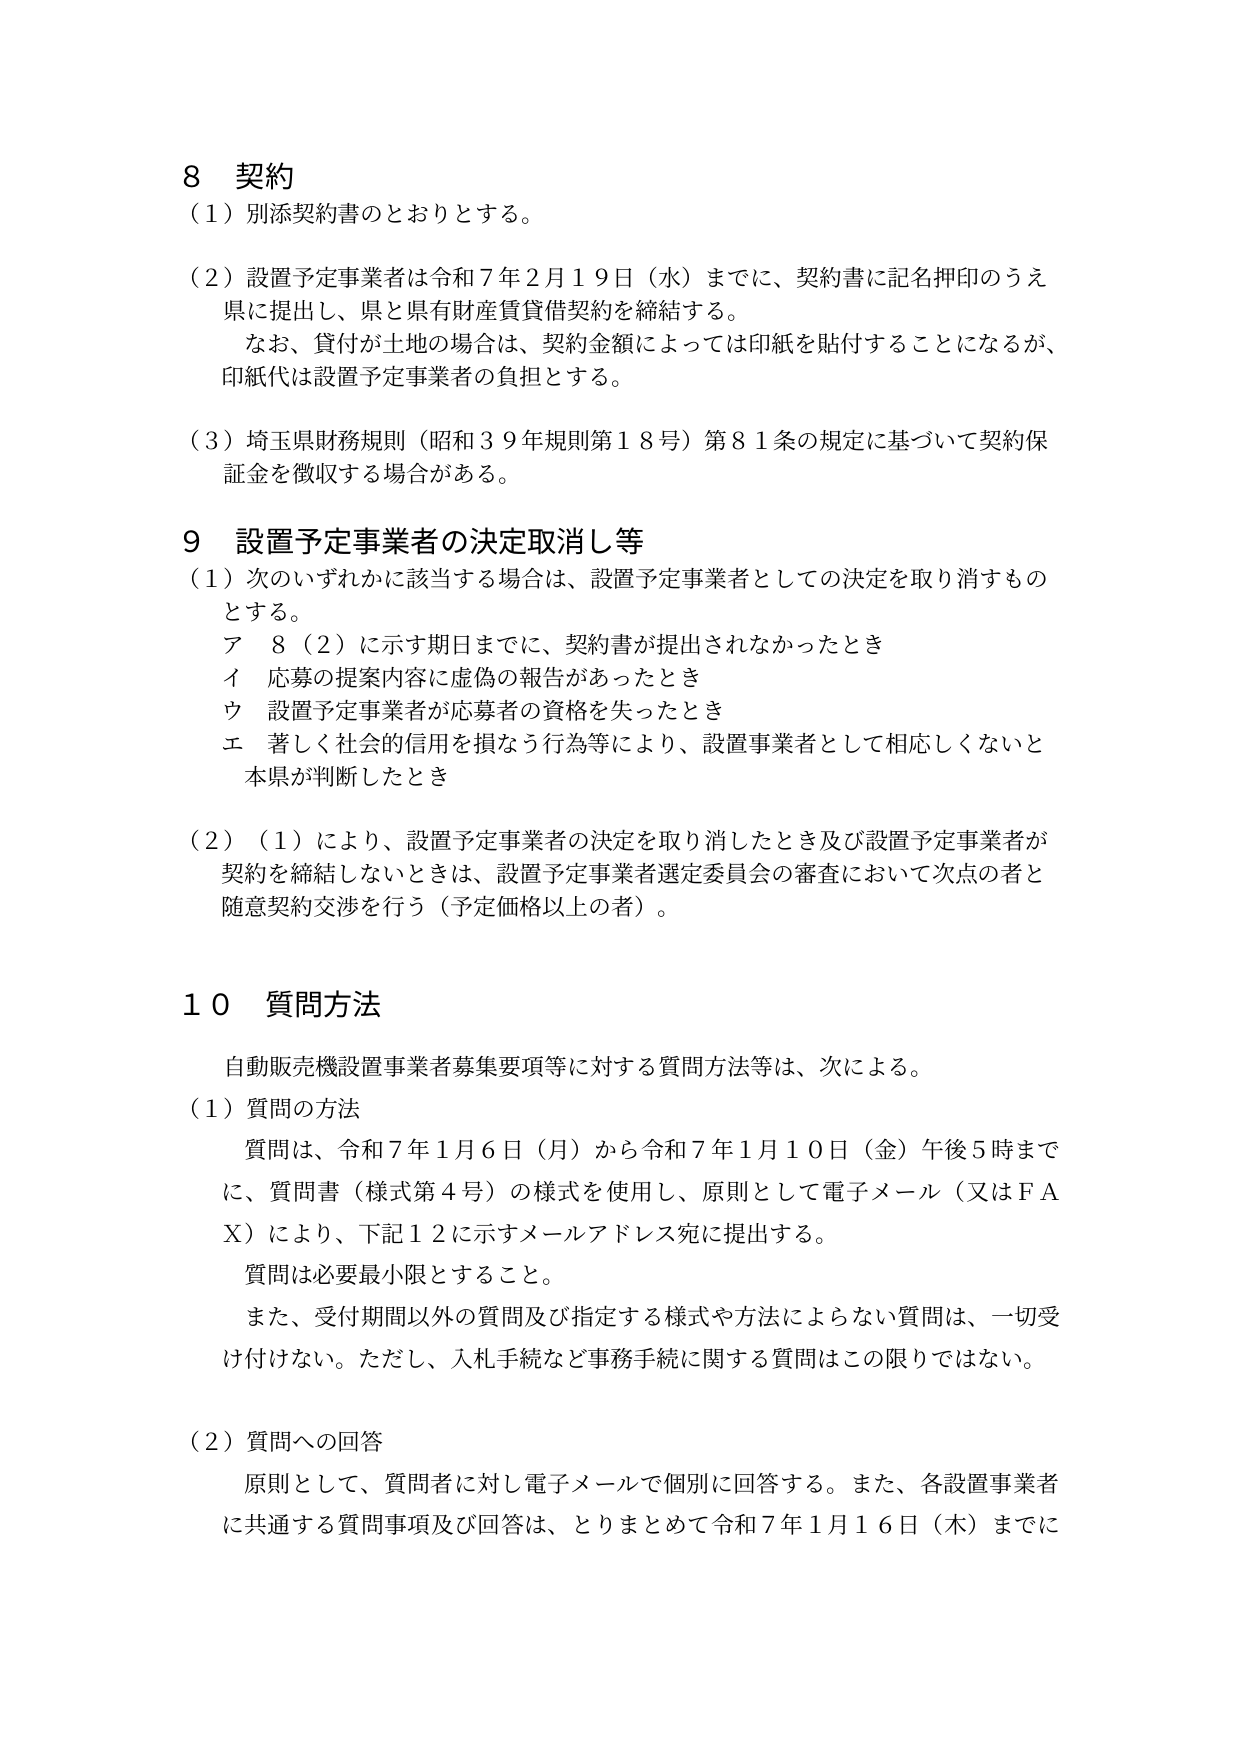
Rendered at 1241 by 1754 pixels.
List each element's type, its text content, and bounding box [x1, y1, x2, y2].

text ウ 設置予定事業者が応募者の資格を失ったとき [221, 693, 1063, 726]
text イ 応募の提案内容に虚偽の報告があったとき [221, 660, 1063, 693]
text ９ 設置予定事業者の決定取消し等 [177, 519, 1063, 561]
text （２）質問への回答 [177, 1419, 1063, 1461]
text （１）次のいずれかに該当する場合は、設置予定事業者としての決定を取り消すものとする。 [177, 561, 1063, 627]
text 質問は、令和７年１月６日（月）から令和７年１月１０日（金）午後５時までに、質問書（様式第４号）の様式を使用し、原則として電子メール（又はＦＡＸ）により、下記１２に示すメールアドレス宛に提出する。 [221, 1128, 1063, 1253]
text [221, 1461, 1063, 1544]
text （１）質問の方法 [177, 1086, 1063, 1128]
text （２）設置予定事業者は令和７年２月１９日（水）までに、契約書に記名押印のうえ県に提出し、県と県有財産賃貸借契約を締結する。 [177, 260, 1063, 326]
text １０ 質問方法 [177, 961, 1063, 1044]
text ア ８（２）に示す期日までに、契約書が提出されなかったとき [221, 627, 1063, 660]
text なお、貸付が土地の場合は、契約金額によっては印紙を貼付することになるが、印紙代は設置予定事業者の負担とする。 [221, 326, 1063, 392]
text （２）（１）により、設置予定事業者の決定を取り消したとき及び設置予定事業者が契約を締結しないときは、設置予定事業者選定委員会の審査において次点の者と随意契約交渉を行う（予定価格以上の者）。 [177, 823, 1063, 922]
text 質問は必要最小限とすること。 [221, 1253, 1063, 1294]
text また、受付期間以外の質問及び指定する様式や方法によらない質問は、一切受け付けない。ただし、入札手続など事務手続に関する質問はこの限りではない。 [221, 1294, 1063, 1378]
text 自動販売機設置事業者募集要項等に対する質問方法等は、次による。 [177, 1044, 1063, 1086]
text エ 著しく社会的信用を損なう行為等により、設置事業者として相応しくないと本県が判断したとき [221, 726, 1063, 792]
text ８ 契約 [177, 154, 1063, 196]
text （３）埼玉県財務規則（昭和３９年規則第１８号）第８１条の規定に基づいて契約保証金を徴収する場合がある。 [177, 423, 1063, 489]
text （１）別添契約書のとおりとする。 [177, 196, 1063, 229]
